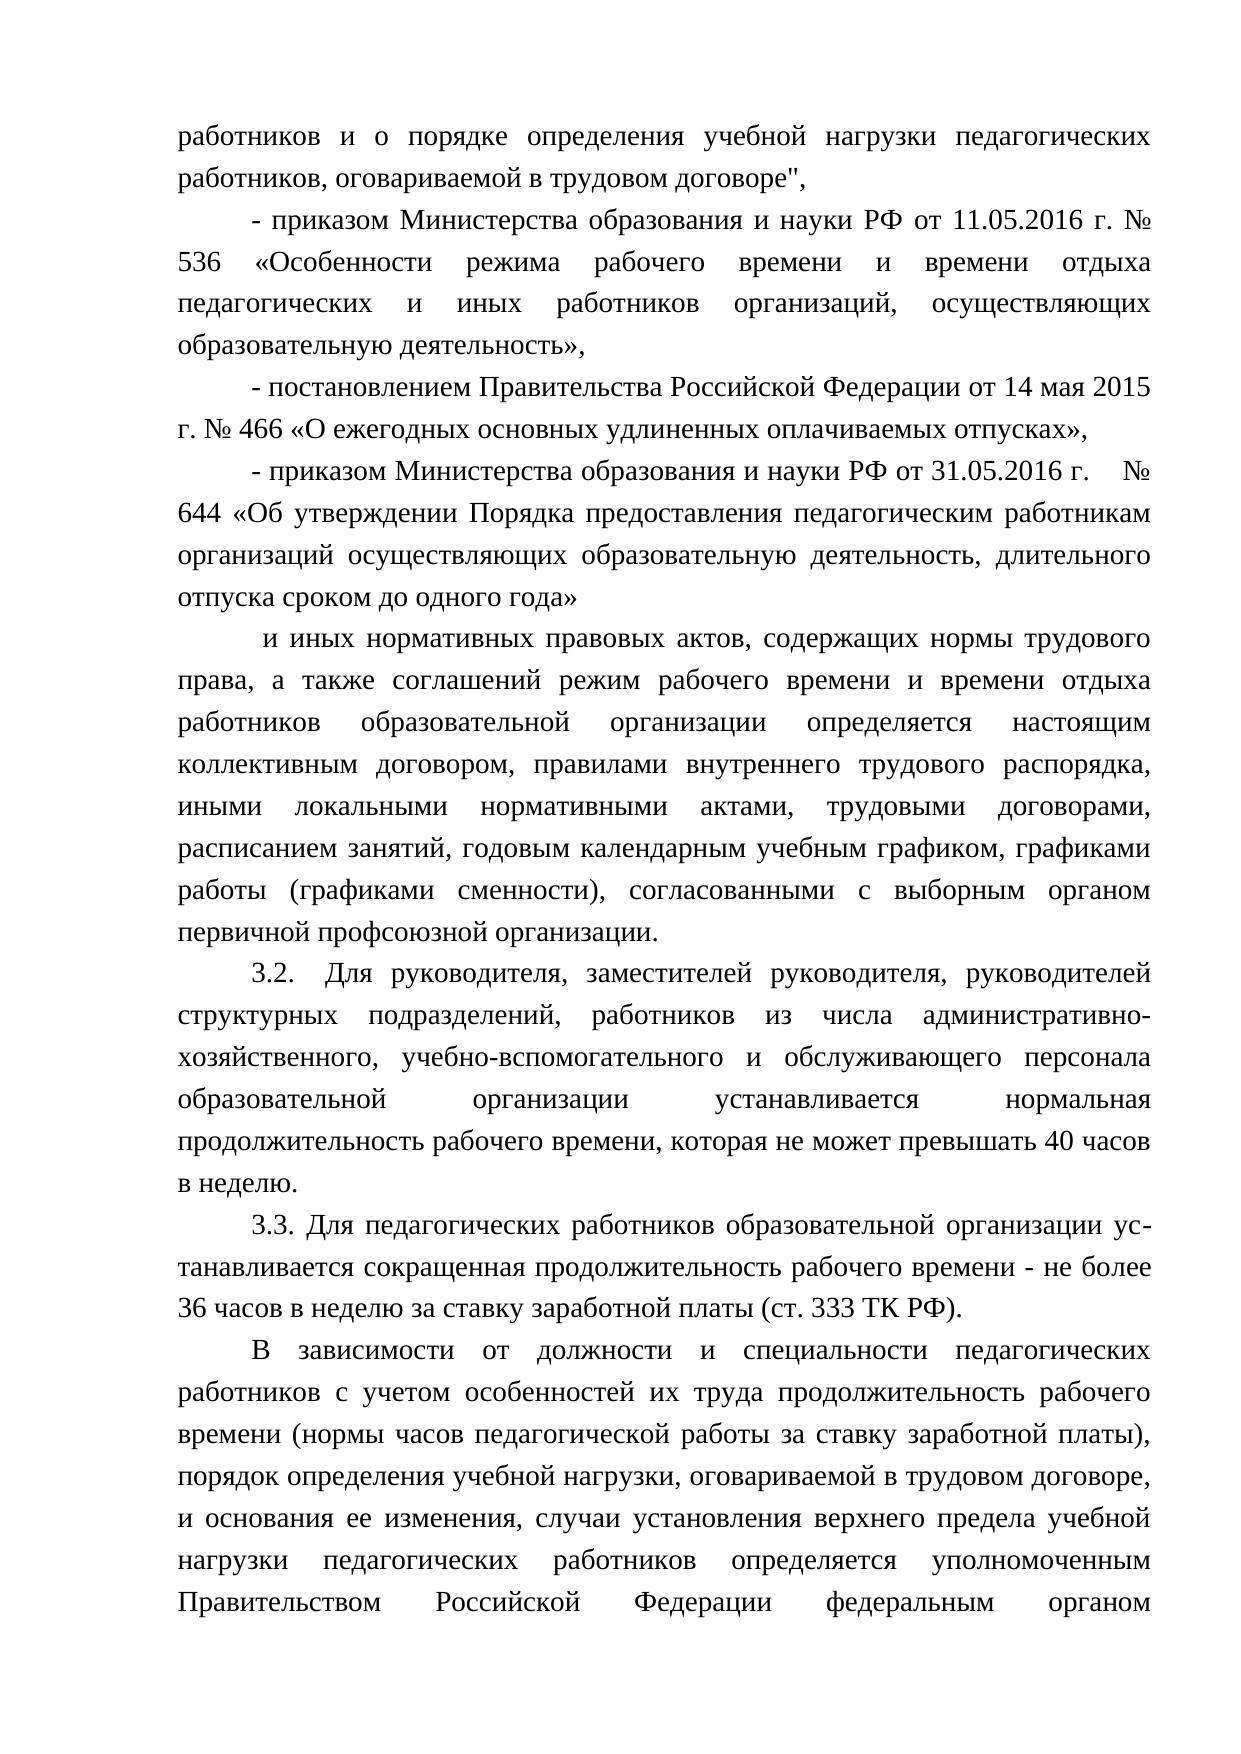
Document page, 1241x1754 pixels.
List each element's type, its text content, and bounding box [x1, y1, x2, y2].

text - постановлением Правительства Российской Федерации от 14 мая 2015 г. № 466 «О ежегодных основных удлиненных оплачиваемых отпусках», [177, 369, 1152, 445]
text 3.2. Для руководителя, заместителей руководителя, руководителей структурных подразделений, работников из числа административно- хозяйственного, учебно-вспомогательного и обслуживающего персонала образовательной организации устанавливается нормальная продолжительность рабочего времени, которая не может превышать 40 часов в неделю. [177, 956, 1152, 1198]
text и иных нормативных правовых актов, содержащих нормы трудового права, а также соглашений режим рабочего времени и времени отдыха работников образовательной организации определяется настоящим коллективным договором, правилами внутреннего трудового распорядка, иными локальными нормативными актами, трудовыми договорами, расписанием занятий, годовым календарным учебным графиком, графиками работы (графиками сменности), согласованными с выборным органом первичной профсоюзной организации. [177, 621, 1152, 947]
text - приказом Министерства образования и науки РФ от 11.05.2016 г. № 536 «Особенности режима рабочего времени и времени отдыха педагогических и иных работников организаций, осуществляющих образовательную деятельность», [177, 202, 1152, 361]
text - приказом Министерства образования и науки РФ от 31.05.2016 г. № 644 «Об утверждении Порядка предоставления педагогическим работникам организаций осуществляющих образовательную деятельность, длительного отпуска сроком до одного года» [177, 453, 1152, 612]
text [177, 118, 1152, 193]
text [177, 1332, 1152, 1617]
text 3.3. Для педагогических работников образовательной организации устанавливается сокращенная продолжительность рабочего времени - не более 36 часов в неделю за ставку заработной платы (ст. 333 ТК РФ). [177, 1207, 1152, 1324]
